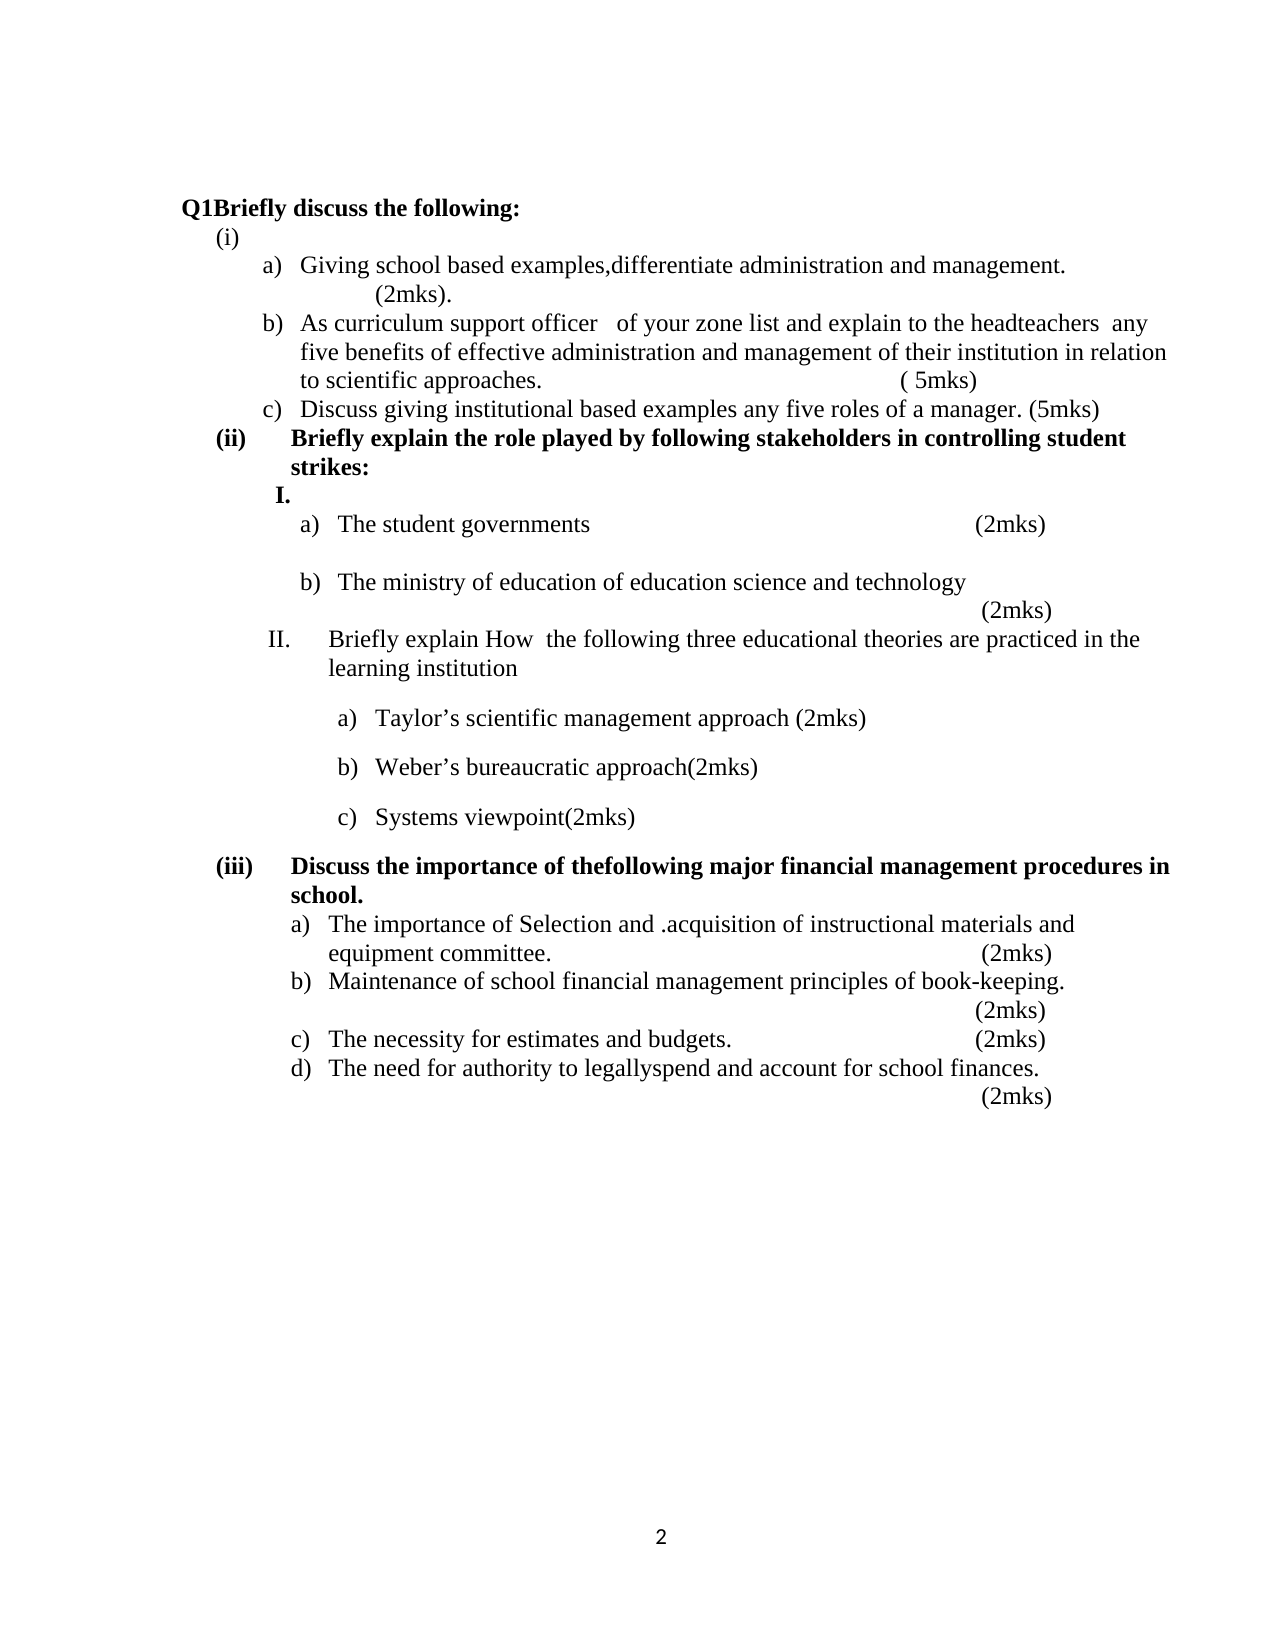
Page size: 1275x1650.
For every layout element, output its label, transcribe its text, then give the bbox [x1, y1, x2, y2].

list (2mks) [928, 1081, 1172, 1110]
list The necessity for estimates and budgets. (2mks) [291, 1024, 1172, 1053]
list The student governments (2mks) [300, 509, 1172, 567]
list Briefly explain How the following three educational theories are practiced in the learning institution [291, 624, 1172, 682]
list Taylor’s scientific management approach (2mks) [337, 703, 1172, 731]
list The ministry of education of education science and technology [300, 567, 1172, 596]
list Briefly explain the role played by following stakeholders in controlling student strikes: [216, 423, 1172, 481]
list The importance of Selection and .acquisition of instructional materials and equipment committee. (2mks) [291, 909, 1172, 966]
list As curriculum support officer of your zone list and explain to the headteachers any five benefits of effective administration and management of their institution in relation to scientific approaches. ( 5mks) [262, 308, 1172, 394]
text (i) [216, 222, 1172, 251]
list (2mks) [928, 995, 1172, 1024]
list Discuss the importance of thefollowing major financial management procedures in school. [216, 851, 1172, 909]
list Maintenance of school financial management principles of book-keeping. [291, 966, 1172, 995]
list Systems viewpoint(2mks) [337, 802, 1172, 831]
list Giving school based examples,differentiate administration and management. (2mks). [262, 251, 1172, 308]
list Weber’s bureaucratic approach(2mks) [337, 752, 1172, 781]
text Q1Briefly discuss the following: [150, 193, 1172, 222]
list The need for authority to legallyspend and account for school finances. [291, 1053, 1172, 1081]
list (2mks) [328, 596, 1172, 624]
list Discuss giving institutional based examples any five roles of a manager. (5mks) [262, 394, 1172, 423]
